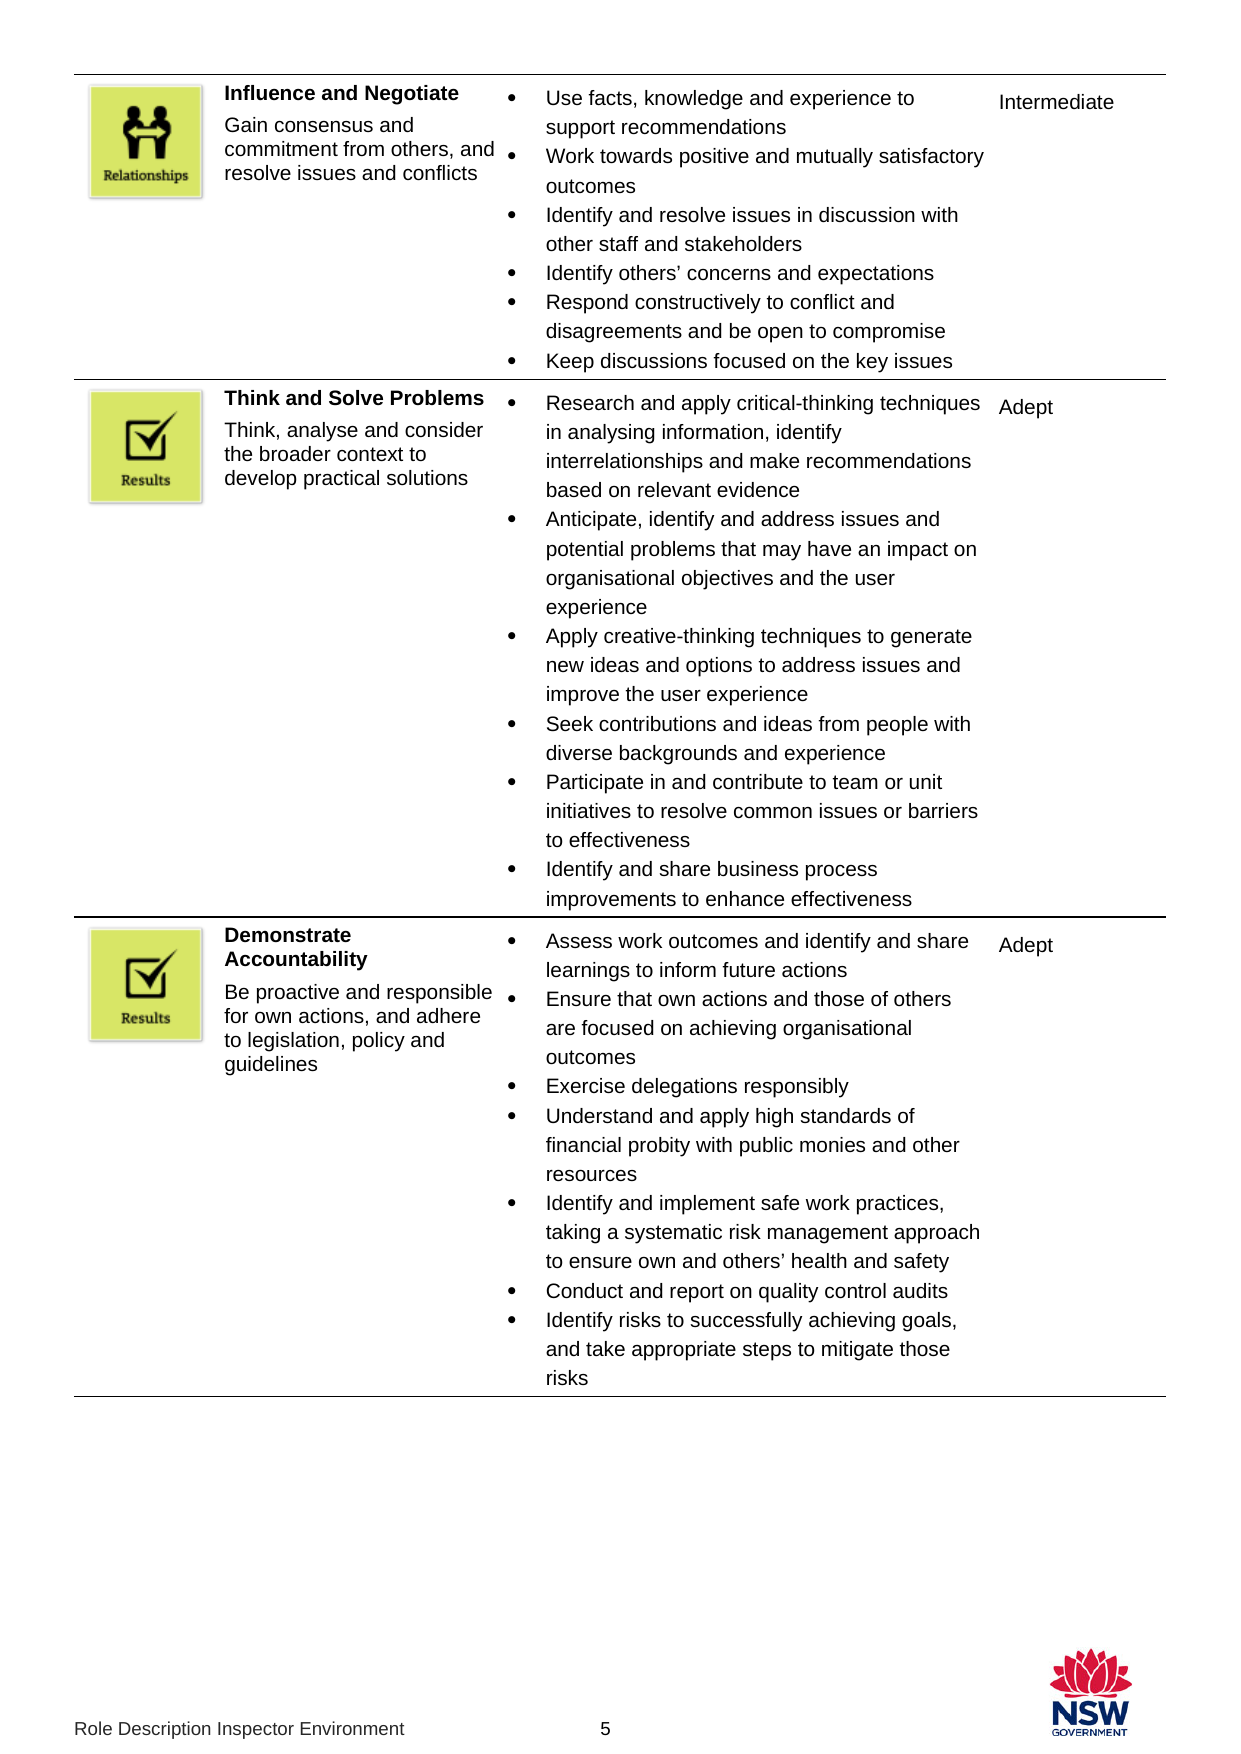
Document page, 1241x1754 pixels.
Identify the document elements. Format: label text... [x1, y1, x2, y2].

table_cell [74, 75, 218, 378]
table_cell Adept [993, 380, 1166, 916]
picture [84, 385, 208, 509]
table_cell Adept [993, 918, 1166, 1396]
table_cell [74, 380, 218, 916]
table_cell Assess work outcomes and identify and share learnings to inform future actions Ensure that own actions and those of others are focused on achieving organisational outcomes Exercise delegations responsibly Understand and apply high standards of financial probity with public monies and other resources Identify and implement safe work practices, taking a systematic risk management approach to ensure own and others’ health and safety Conduct and report on quality control audits Identify risks to successfully achieving goals, and take appropriate steps to mitigate those risks [502, 918, 993, 1396]
table_cell Influence and Negotiate Gain consensus and commitment from others, and resolve issues and conflicts [218, 75, 502, 378]
table_cell Intermediate [993, 75, 1166, 378]
picture [84, 923, 208, 1047]
picture [1048, 1647, 1133, 1736]
table_cell Think and Solve Problems Think, analyse and consider the broader context to develop practical solutions [218, 380, 502, 916]
table_cell Research and apply critical-thinking techniques in analysing information, identify interrelationships and make recommendations based on relevant evidence Anticipate, identify and address issues and potential problems that may have an impact on organisational objectives and the user experience Apply creative-thinking techniques to generate new ideas and options to address issues and improve the user experience Seek contributions and ideas from people with diverse backgrounds and experience Participate in and contribute to team or unit initiatives to resolve common issues or barriers to effectiveness Identify and share business process improvements to enhance effectiveness [502, 380, 993, 916]
table_cell Demonstrate Accountability Be proactive and responsible for own actions, and adhere to legislation, policy and guidelines [218, 918, 502, 1396]
table_cell Use facts, knowledge and experience to support recommendations Work towards positive and mutually satisfactory outcomes Identify and resolve issues in discussion with other staff and stakeholders Identify others’ concerns and expectations Respond constructively to conflict and disagreements and be open to compromise Keep discussions focused on the key issues [502, 75, 993, 378]
table_cell [74, 918, 218, 1396]
picture [84, 80, 208, 204]
